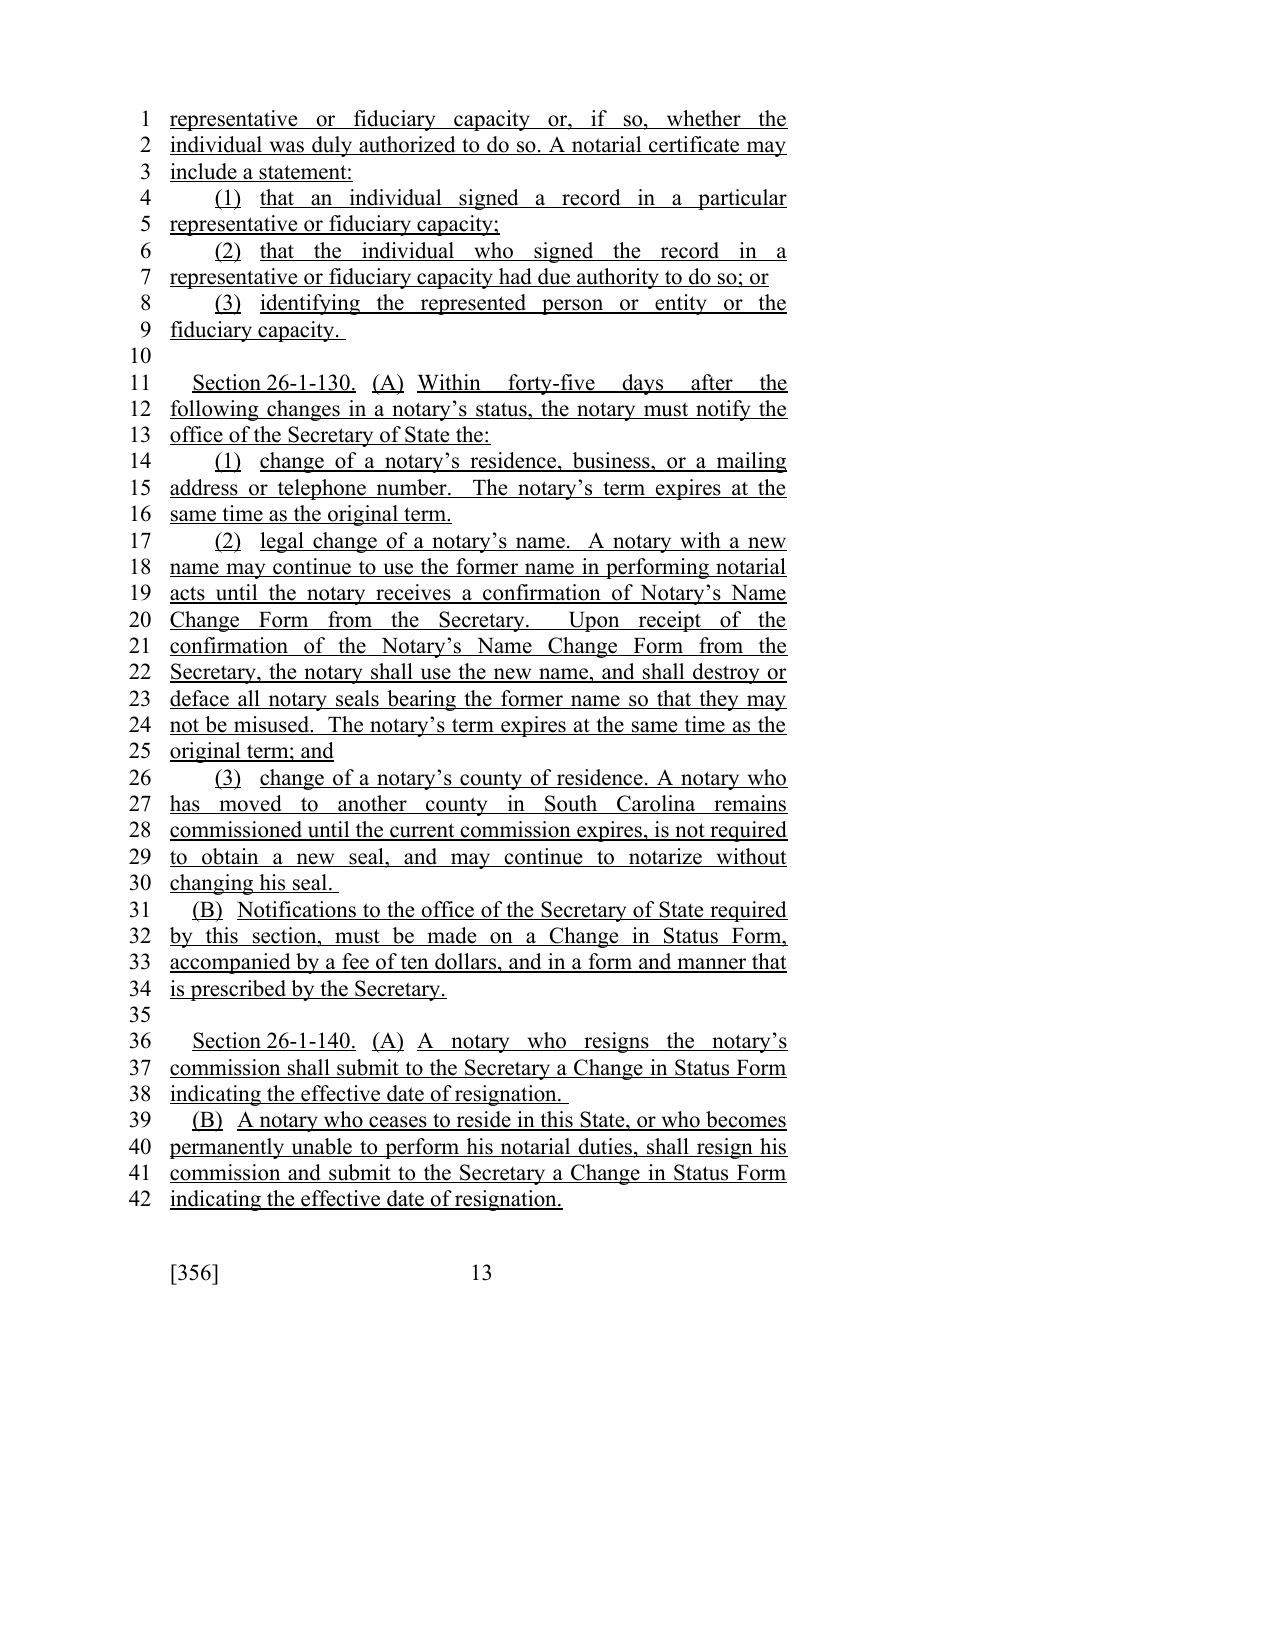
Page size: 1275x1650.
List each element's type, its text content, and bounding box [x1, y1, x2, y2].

text Section 26-1-130. (A) Within forty-five days after the following changes in a notary’s status, the notary must notify the office of the Secretary of State the: [169, 419, 787, 448]
text (B) A notary who ceases to reside in this State, or who becomes permanently unable to perform his notarial duties, shall resign his commission and submit to the Secretary a Change in Status Form indicating the effective date of resignation. [169, 1183, 787, 1212]
text (3) change of a notary’s county of residence. A notary who has moved to another county in South Carolina remains commissioned until the current commission expires, is not required to obtain a new seal, and may continue to notarize without changing his seal. [169, 814, 787, 839]
text (3) change of a notary’s county of residence. A notary who has moved to another county in South Carolina remains commissioned until the current commission expires, is not required to obtain a new seal, and may continue to notarize without changing his seal. [169, 867, 787, 896]
text (B) Notifications to the office of the Secretary of State required by this section, must be made on a Change in Status Form, accompanied by a fee of ten dollars, and in a form and manner that is prescribed by the Secretary. [169, 896, 787, 945]
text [169, 105, 787, 128]
text Section 26-1-140. (A) A notary who resigns the notary’s commission shall submit to the Secretary a Change in Status Form indicating the effective date of resignation. [169, 1078, 787, 1106]
text (B) A notary who ceases to reside in this State, or who becomes permanently unable to perform his notarial duties, shall resign his commission and submit to the Secretary a Change in Status Form indicating the effective date of resignation. [169, 1106, 787, 1156]
text (3) change of a notary’s county of residence. A notary who has moved to another county in South Carolina remains commissioned until the current commission expires, is not required to obtain a new seal, and may continue to notarize without changing his seal. [169, 840, 787, 866]
text Section 26-1-140. (A) A notary who resigns the notary’s commission shall submit to the Secretary a Change in Status Form indicating the effective date of resignation. [169, 1027, 787, 1077]
text (B) Notifications to the office of the Secretary of State required by this section, must be made on a Change in Status Form, accompanied by a fee of ten dollars, and in a form and manner that is prescribed by the Secretary. [169, 946, 787, 971]
text (1) that an individual signed a record in a particular representative or fiduciary capacity; [169, 184, 787, 237]
text (3) identifying the represented person or entity or the fiduciary capacity. [169, 289, 787, 342]
text (3) change of a notary’s county of residence. A notary who has moved to another county in South Carolina remains commissioned until the current commission expires, is not required to obtain a new seal, and may continue to notarize without changing his seal. [169, 764, 787, 813]
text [169, 129, 787, 154]
text (1) change of a notary’s residence, business, or a mailing address or telephone number. The notary’s term expires at the same time as the original term. [169, 448, 787, 497]
text (B) Notifications to the office of the Secretary of State required by this section, must be made on a Change in Status Form, accompanied by a fee of ten dollars, and in a form and manner that is prescribed by the Secretary. [169, 972, 787, 1001]
text (B) A notary who ceases to reside in this State, or who becomes permanently unable to perform his notarial duties, shall resign his commission and submit to the Secretary a Change in Status Form indicating the effective date of resignation. [169, 1157, 787, 1182]
text (2) that the individual who signed the record in a representative or fiduciary capacity had due authority to do so; or [169, 237, 787, 289]
text Section 26-1-130. (A) Within forty-five days after the following changes in a notary’s status, the notary must notify the office of the Secretary of State the: [169, 368, 787, 418]
text (1) change of a notary’s residence, business, or a mailing address or telephone number. The notary’s term expires at the same time as the original term. [169, 498, 787, 527]
